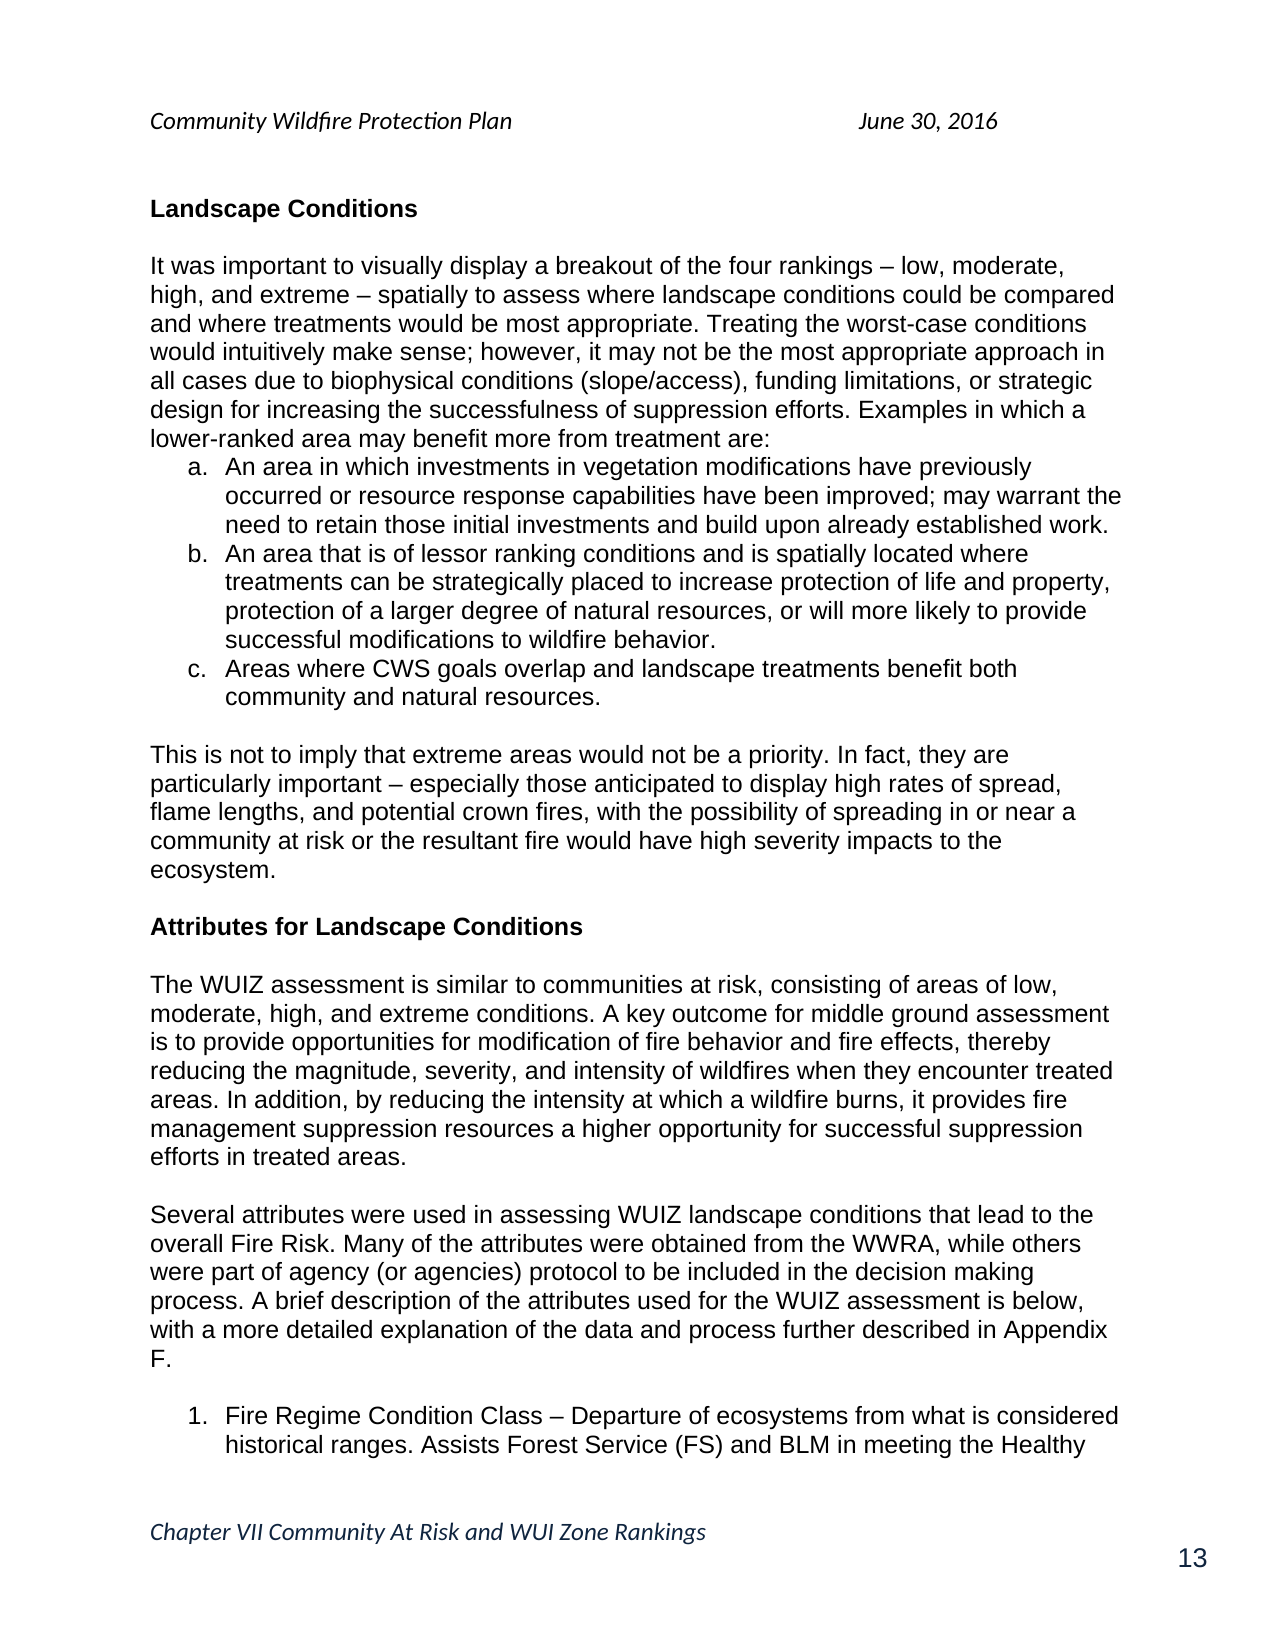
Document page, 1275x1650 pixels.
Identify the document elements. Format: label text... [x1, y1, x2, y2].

text It was important to visually display a breakout of the four rankings – low, moderate, high, and extreme – spatially to assess where landscape conditions could be compared and where treatments would be most appropriate. Treating the worst-case conditions would intuitively make sense; however, it may not be the most appropriate approach in all cases due to biophysical conditions (slope/access), funding limitations, or strategic design for increasing the successfulness of suppression efforts. Examples in which a lower-ranked area may benefit more from treatment are: [150, 251, 1125, 452]
text Landscape Conditions [150, 193, 1125, 222]
list Areas where CWS goals overlap and landscape treatments benefit both community and natural resources. [187, 653, 1125, 711]
text This is not to imply that extreme areas would not be a priority. In fact, they are particularly important – especially those anticipated to display high rates of spread, flame lengths, and potential crown fires, with the possibility of spreading in or near a community at risk or the resultant fire would have high severity impacts to the ecosystem. [150, 740, 1125, 883]
list An area that is of lessor ranking conditions and is spatially located where treatments can be strategically placed to increase protection of life and property, protection of a larger degree of natural resources, or will more likely to provide successful modifications to wildfire behavior. [187, 538, 1125, 653]
list An area in which investments in vegetation modifications have previously occurred or resource response capabilities have been improved; may warrant the need to retain those initial investments and build upon already established work. [187, 452, 1125, 538]
text Attributes for Landscape Conditions [150, 912, 1125, 941]
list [187, 1401, 1125, 1458]
text The WUIZ assessment is similar to communities at risk, consisting of areas of low, moderate, high, and extreme conditions. A key outcome for middle ground assessment is to provide opportunities for modification of fire behavior and fire effects, thereby reducing the magnitude, severity, and intensity of wildfires when they encounter treated areas. In addition, by reducing the intensity at which a wildfire burns, it provides fire management suppression resources a higher opportunity for successful suppression efforts in treated areas. [150, 970, 1125, 1171]
text Several attributes were used in assessing WUIZ landscape conditions that lead to the overall Fire Risk. Many of the attributes were obtained from the WWRA, while others were part of agency (or agencies) protocol to be included in the decision making process. A brief description of the attributes used for the WUIZ assessment is below, with a more detailed explanation of the data and process further described in Appendix F. [150, 1200, 1125, 1372]
